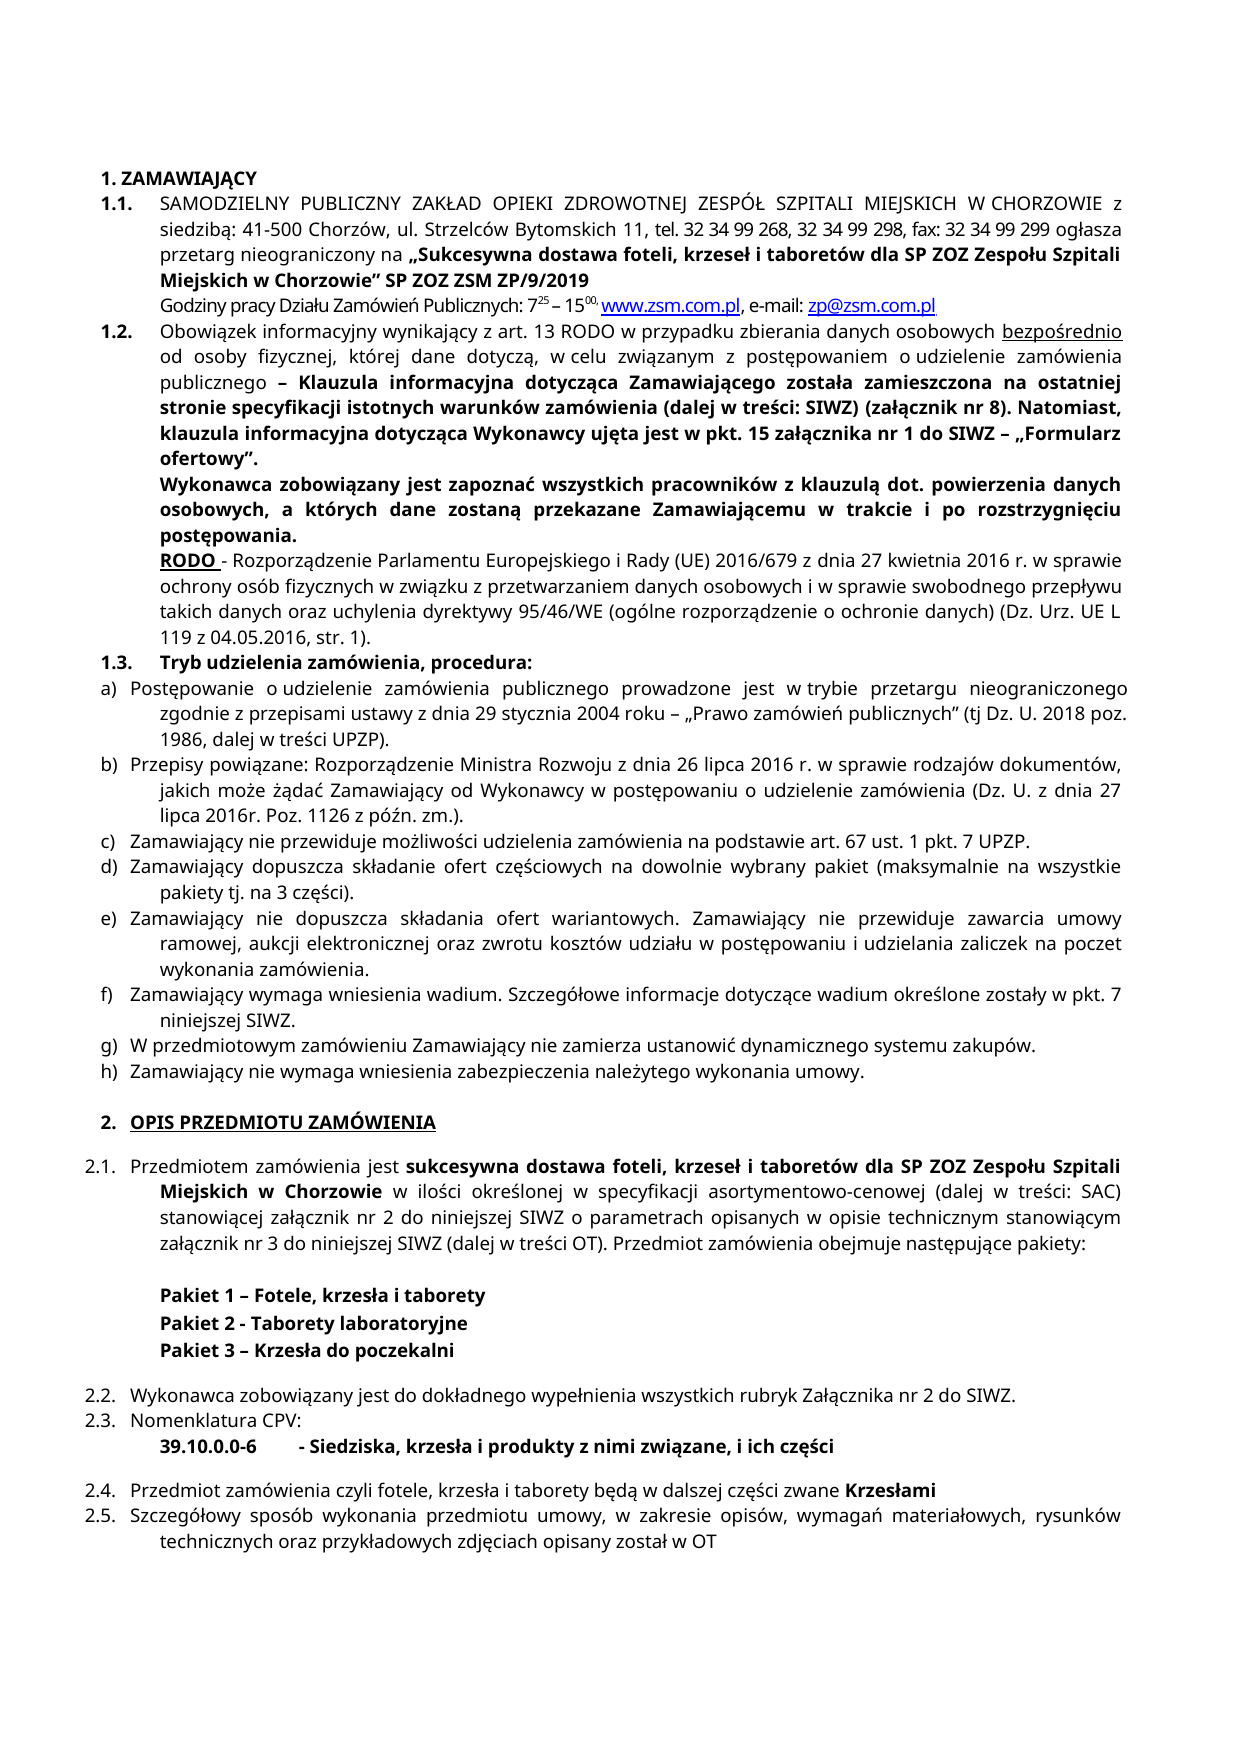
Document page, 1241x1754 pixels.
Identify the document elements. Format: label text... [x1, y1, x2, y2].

text 1. ZAMAWIAJĄCY [100, 165, 1122, 190]
list Wykonawca zobowiązany jest do dokładnego wypełnienia wszystkich rubryk Załącznika nr 2 do SIWZ. [84, 1382, 1122, 1407]
list Pakiet 1 – Fotele, krzesła i taborety [159, 1283, 1122, 1308]
list Tryb udzielenia zamówienia, procedura: [100, 650, 1128, 675]
list Postępowanie o udzielenie zamówienia publicznego prowadzone jest w trybie przetargu nieograniczonego zgodnie z przepisami ustawy z dnia 29 stycznia 2004 roku – „Prawo zamówień publicznych” (tj Dz. U. 2018 poz. 1986, dalej w treści UPZP). [100, 675, 1128, 752]
list Przedmiot zamówienia czyli fotele, krzesła i taborety będą w dalszej części zwane Krzesłami [84, 1477, 1122, 1503]
list Zamawiający nie dopuszcza składania ofert wariantowych. Zamawiający nie przewiduje zawarcia umowy ramowej, aukcji elektronicznej oraz zwrotu kosztów udziału w postępowaniu i udzielania zaliczek na poczet wykonania zamówienia. [100, 905, 1122, 981]
list Zamawiający nie wymaga wniesienia zabezpieczenia należytego wykonania umowy. [100, 1058, 1122, 1083]
list Nomenklatura CPV: [84, 1407, 1122, 1433]
text RODO - Rozporządzenie Parlamentu Europejskiego i Rady (UE) 2016/679 z dnia 27 kwietnia 2016 r. w sprawie ochrony osób fizycznych w związku z przetwarzaniem danych osobowych i w sprawie swobodnego przepływu takich danych oraz uchylenia dyrektywy 95/46/WE (ogólne rozporządzenie o ochronie danych) (Dz. Urz. UE L 119 z 04.05.2016, str. 1). [159, 548, 1122, 650]
list W przedmiotowym zamówieniu Zamawiający nie zamierza ustanowić dynamicznego systemu zakupów. [100, 1032, 1122, 1058]
list Obowiązek informacyjny wynikający z art. 13 RODO w przypadku zbierania danych osobowych bezpośrednio od osoby fizycznej, której dane dotyczą, w celu związanym z postępowaniem o udzielenie zamówienia publicznego – Klauzula informacyjna dotycząca Zamawiającego została zamieszczona na ostatniej stronie specyfikacji istotnych warunków zamówienia (dalej w treści: SIWZ) (załącznik nr 8). Natomiast, klauzula informacyjna dotycząca Wykonawcy ujęta jest w pkt. 15 załącznika nr 1 do SIWZ – „Formularz ofertowy”. [100, 318, 1122, 471]
list Zamawiający dopuszcza składanie ofert częściowych na dowolnie wybrany pakiet (maksymalnie na wszystkie pakiety tj. na 3 części). [100, 854, 1122, 905]
list Przedmiotem zamówienia jest sukcesywna dostawa foteli, krzeseł i taboretów dla SP ZOZ Zespołu Szpitali Miejskich w Chorzowie w ilości określonej w specyfikacji asortymentowo-cenowej (dalej w treści: SAC) stanowiącej załącznik nr 2 do niniejszej SIWZ o parametrach opisanych w opisie technicznym stanowiącym załącznik nr 3 do niniejszej SIWZ (dalej w treści OT). Przedmiot zamówienia obejmuje następujące pakiety: [84, 1153, 1122, 1255]
list Przepisy powiązane: Rozporządzenie Ministra Rozwoju z dnia 26 lipca 2016 r. w sprawie rodzajów dokumentów, jakich może żądać Zamawiający od Wykonawcy w postępowaniu o udzielenie zamówienia (Dz. U. z dnia 27 lipca 2016r. Poz. 1126 z późn. zm.). [100, 752, 1122, 828]
text Godziny pracy Działu Zamówień Publicznych: 725 – 1500, www.zsm.com.pl, e-mail: zp@zsm.com.pl [159, 292, 1122, 318]
list Zamawiający wymaga wniesienia wadium. Szczegółowe informacje dotyczące wadium określone zostały w pkt. 7 niniejszej SIWZ. [100, 981, 1122, 1032]
list - Siedziska, krzesła i produkty z nimi związane, i ich części [159, 1433, 1122, 1458]
list OPIS PRZEDMIOTU ZAMÓWIENIA [100, 1109, 1122, 1134]
list Pakiet 3 – Krzesła do poczekalni [159, 1338, 1122, 1363]
list Zamawiający nie przewiduje możliwości udzielenia zamówienia na podstawie art. 67 ust. 1 pkt. 7 UPZP. [100, 828, 1122, 854]
list Szczegółowy sposób wykonania przedmiotu umowy, w zakresie opisów, wymagań materiałowych, rysunków technicznych oraz przykładowych zdjęciach opisany został w OT [84, 1503, 1122, 1554]
text 1.1. SAMODZIELNY PUBLICZNY ZAKŁAD OPIEKI ZDROWOTNEJ ZESPÓŁ SZPITALI MIEJSKICH W CHORZOWIE z siedzibą: 41-500 Chorzów, ul. Strzelców Bytomskich 11, tel. 32 34 99 268, 32 34 99 298, fax: 32 34 99 299 ogłasza przetarg nieograniczony na „Sukcesywna dostawa foteli, krzeseł i taboretów dla SP ZOZ Zespołu Szpitali Miejskich w Chorzowie” SP ZOZ ZSM ZP/9/2019 [100, 190, 1122, 292]
list Wykonawca zobowiązany jest zapoznać wszystkich pracowników z klauzulą dot. powierzenia danych osobowych, a których dane zostaną przekazane Zamawiającemu w trakcie i po rozstrzygnięciu postępowania. [159, 471, 1122, 548]
list Pakiet 2 - Taborety laboratoryjne [159, 1310, 1122, 1336]
